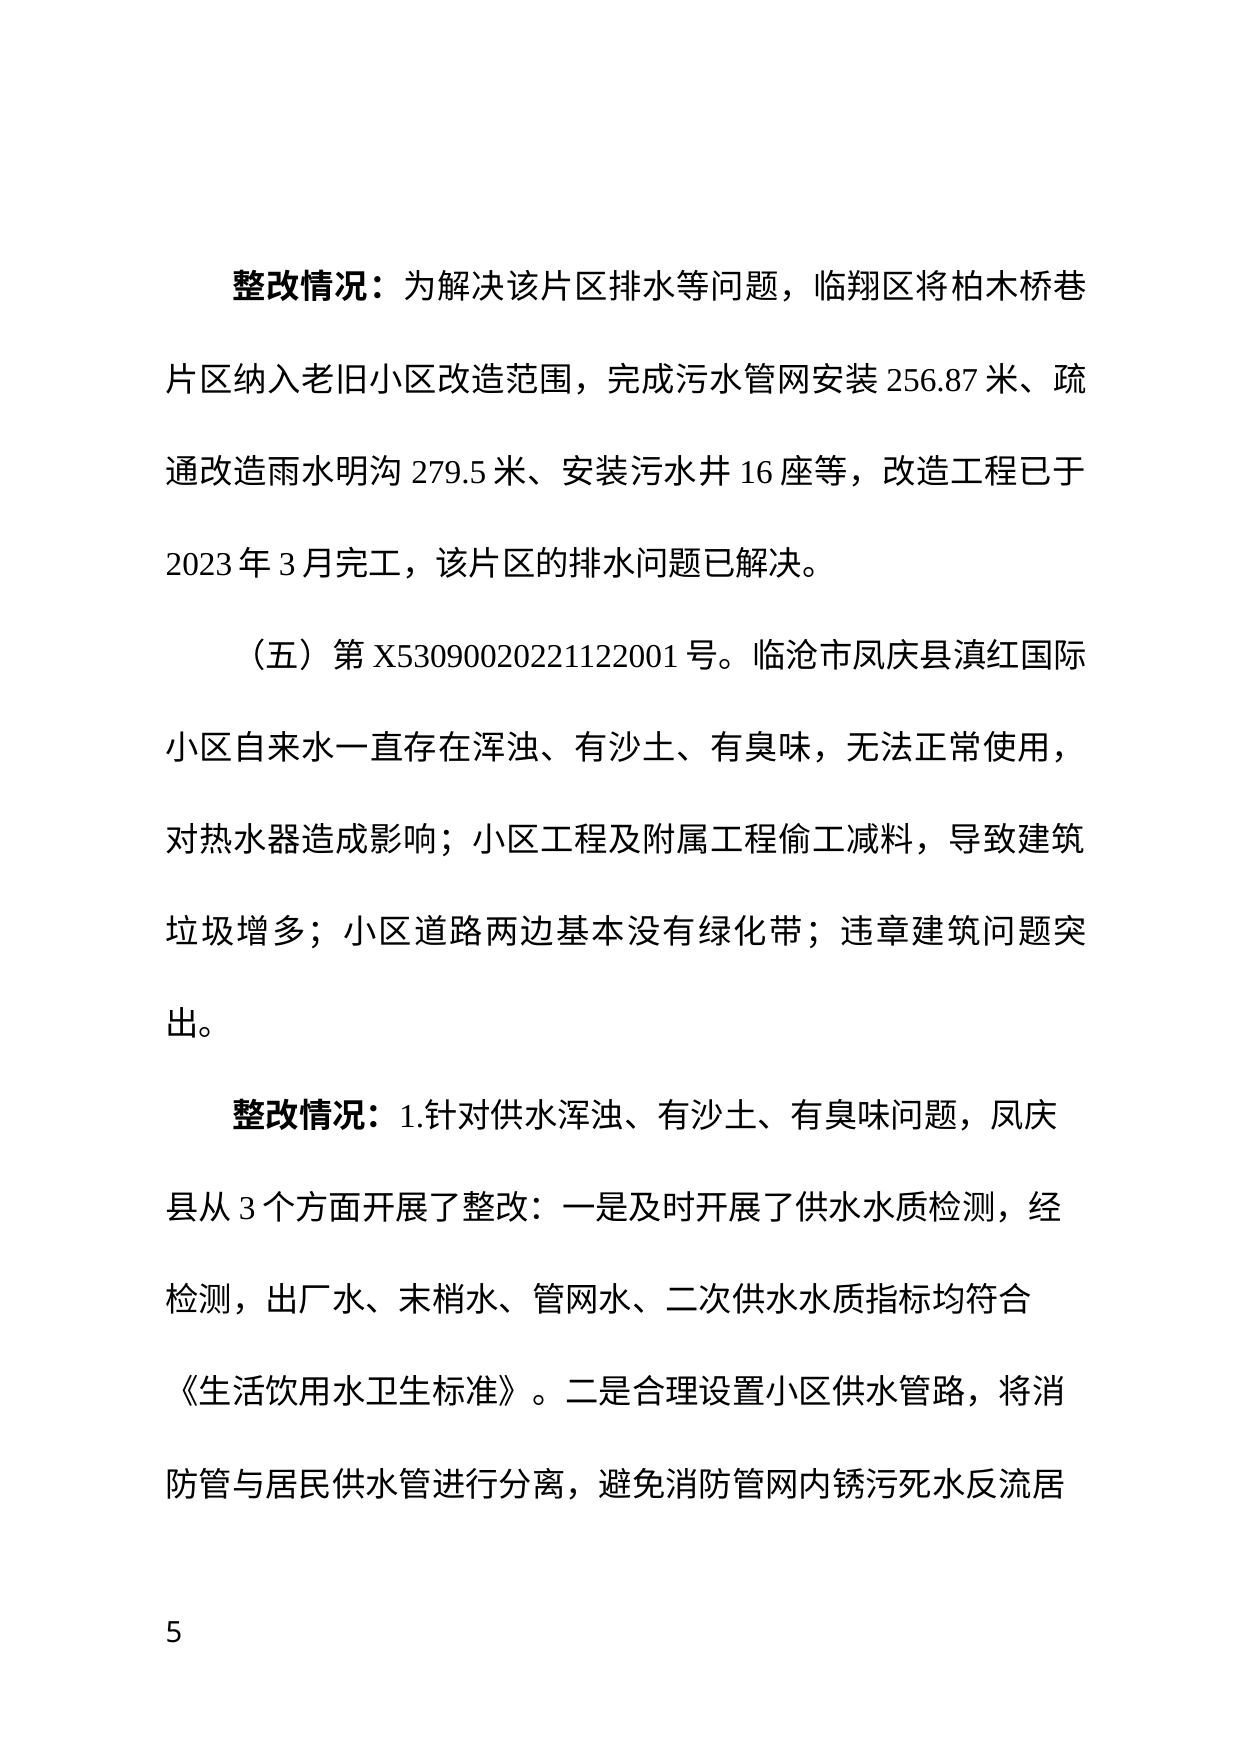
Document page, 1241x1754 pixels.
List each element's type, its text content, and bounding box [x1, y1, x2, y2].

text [165, 1067, 1087, 1527]
text （五）第X53090020221122001号。临沧市凤庆县滇红国际小区自来水一直存在浑浊、有沙土、有臭味，无法正常使用，对热水器造成影响；小区工程及附属工程偷工减料，导致建筑垃圾增多；小区道路两边基本没有绿化带；违章建筑问题突出。 [165, 607, 1087, 1067]
text 整改情况：为解决该片区排水等问题，临翔区将柏木桥巷片区纳入老旧小区改造范围，完成污水管网安装256.87米、疏通改造雨水明沟279.5米、安装污水井16座等，改造工程已于2023年3月完工，该片区的排水问题已解决。 [165, 238, 1087, 607]
